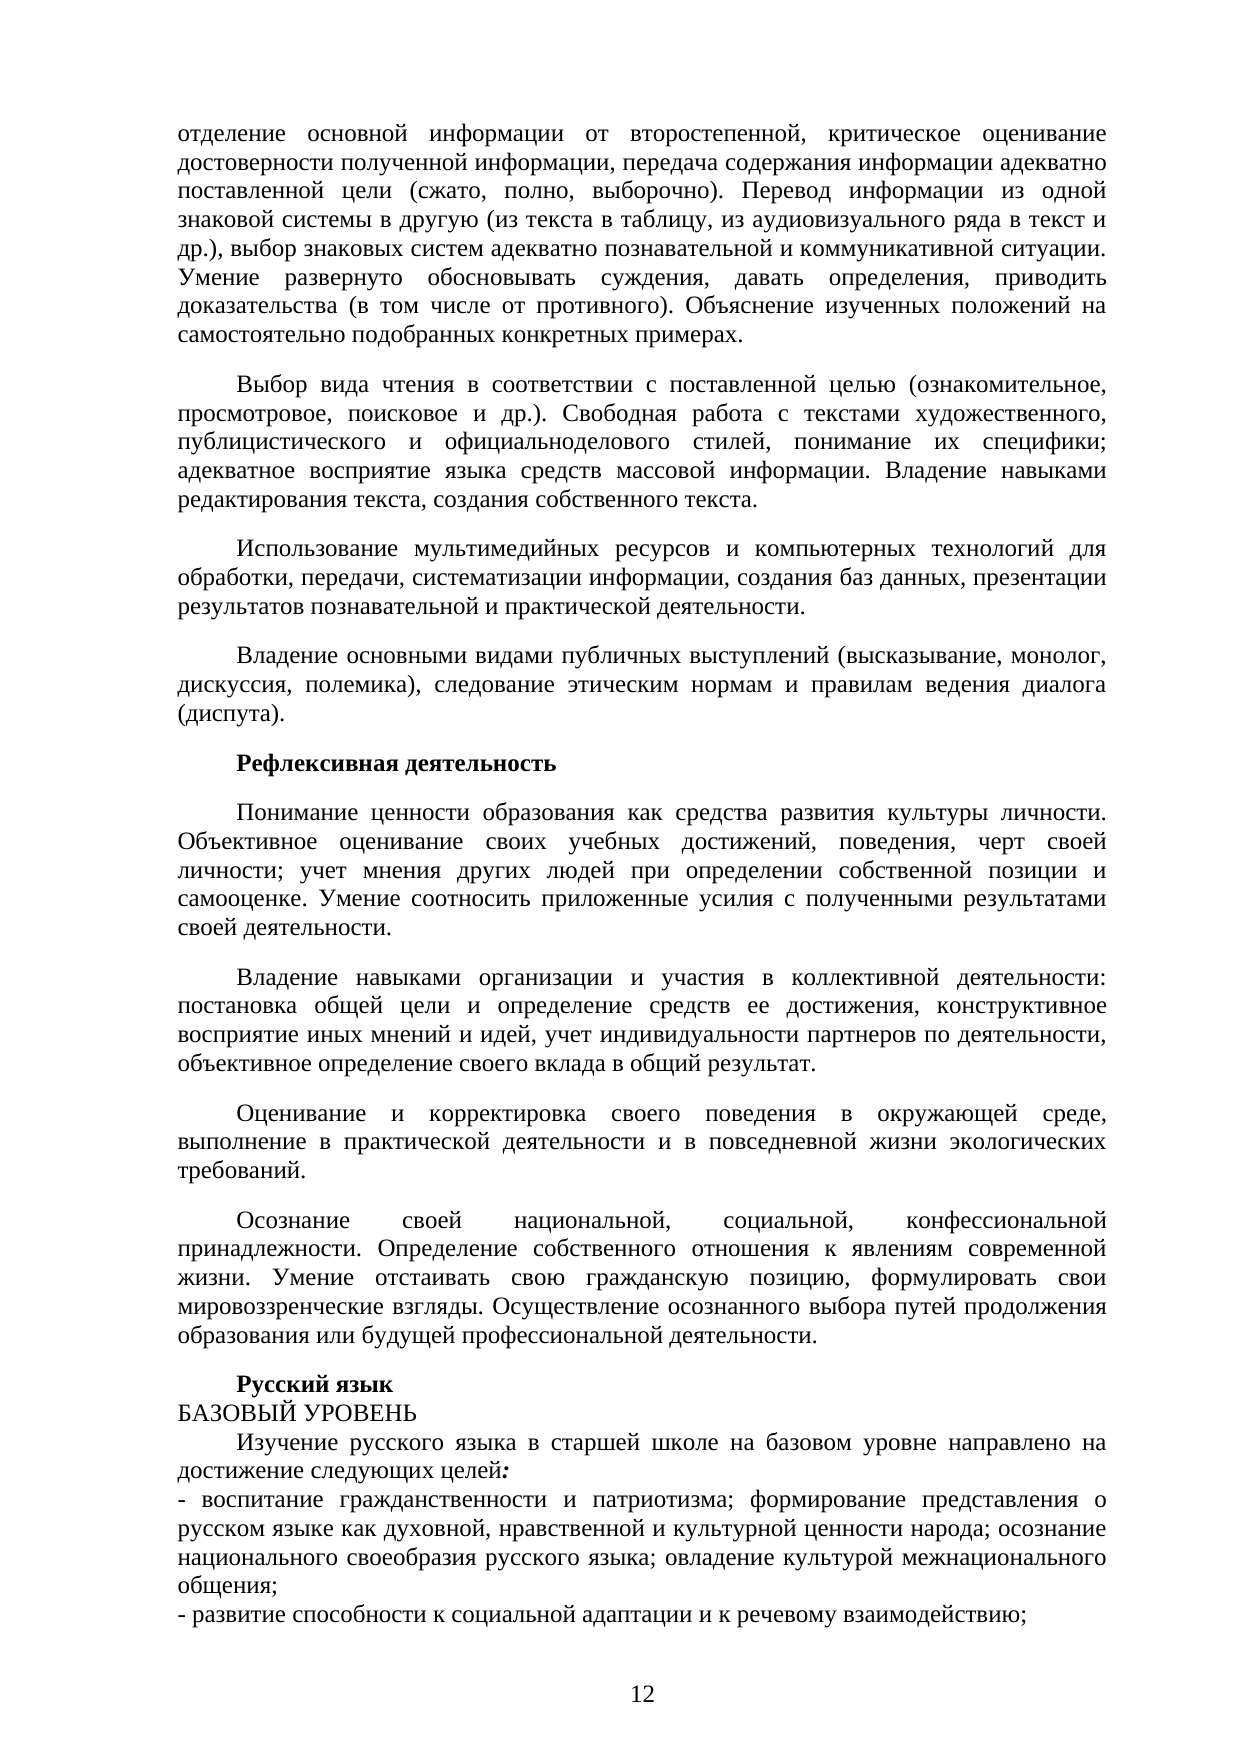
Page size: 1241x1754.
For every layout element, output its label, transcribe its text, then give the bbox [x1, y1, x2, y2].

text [177, 118, 1107, 348]
text Изучение русского языка в старшей школе на базовом уровне направлено на достижение следующих целей: [177, 1427, 1107, 1484]
text Оценивание и корректировка своего поведения в окружающей среде, выполнение в практической деятельности и в повседневной жизни экологических требований. [177, 1098, 1107, 1184]
text Понимание ценности образования как средства развития культуры личности. Объективное оценивание своих учебных достижений, поведения, черт своей личности; учет мнения других людей при определении собственной позиции и самооценке. Умение соотносить приложенные усилия с полученными результатами своей деятельности. [177, 797, 1107, 941]
text Владение навыками организации и участия в коллективной деятельности: постановка общей цели и определение средств ее достижения, конструктивное восприятие иных мнений и идей, учет индивидуальности партнеров по деятельности, объективное определение своего вклада в общий результат. [177, 962, 1107, 1077]
text - воспитание гражданственности и патриотизма; формирование представления о русском языке как духовной, нравственной и культурной ценности народа; осознание национального своеобразия русского языка; овладение культурой межнационального общения; [177, 1484, 1107, 1599]
text БАЗОВЫЙ УРОВЕНЬ [177, 1398, 1107, 1427]
text - развитие способности к социальной адаптации и к речевому взаимодействию; [177, 1599, 1107, 1628]
text Русский язык [177, 1369, 1107, 1398]
text Владение основными видами публичных выступлений (высказывание, монолог, дискуссия, полемика), следование этическим нормам и правилам ведения диалога (диспута). [177, 641, 1107, 727]
text Рефлексивная деятельность [177, 748, 1107, 776]
text Использование мультимедийных ресурсов и компьютерных технологий для обработки, передачи, систематизации информации, создания баз данных, презентации результатов познавательной и практической деятельности. [177, 533, 1107, 620]
text Выбор вида чтения в соответствии с поставленной целью (ознакомительное, просмотровое, поисковое и др.). Свободная работа с текстами художественного, публицистического и официальноделового стилей, понимание их специфики; адекватное восприятие языка средств массовой информации. Владение навыками редактирования текста, создания собственного текста. [177, 369, 1107, 513]
text Осознание своей национальной, социальной, конфессиональной принадлежности. Определение собственного отношения к явлениям современной жизни. Умение отстаивать свою гражданскую позицию, формулировать свои мировоззренческие взгляды. Осуществление осознанного выбора путей продолжения образования или будущей профессиональной деятельности. [177, 1205, 1107, 1348]
